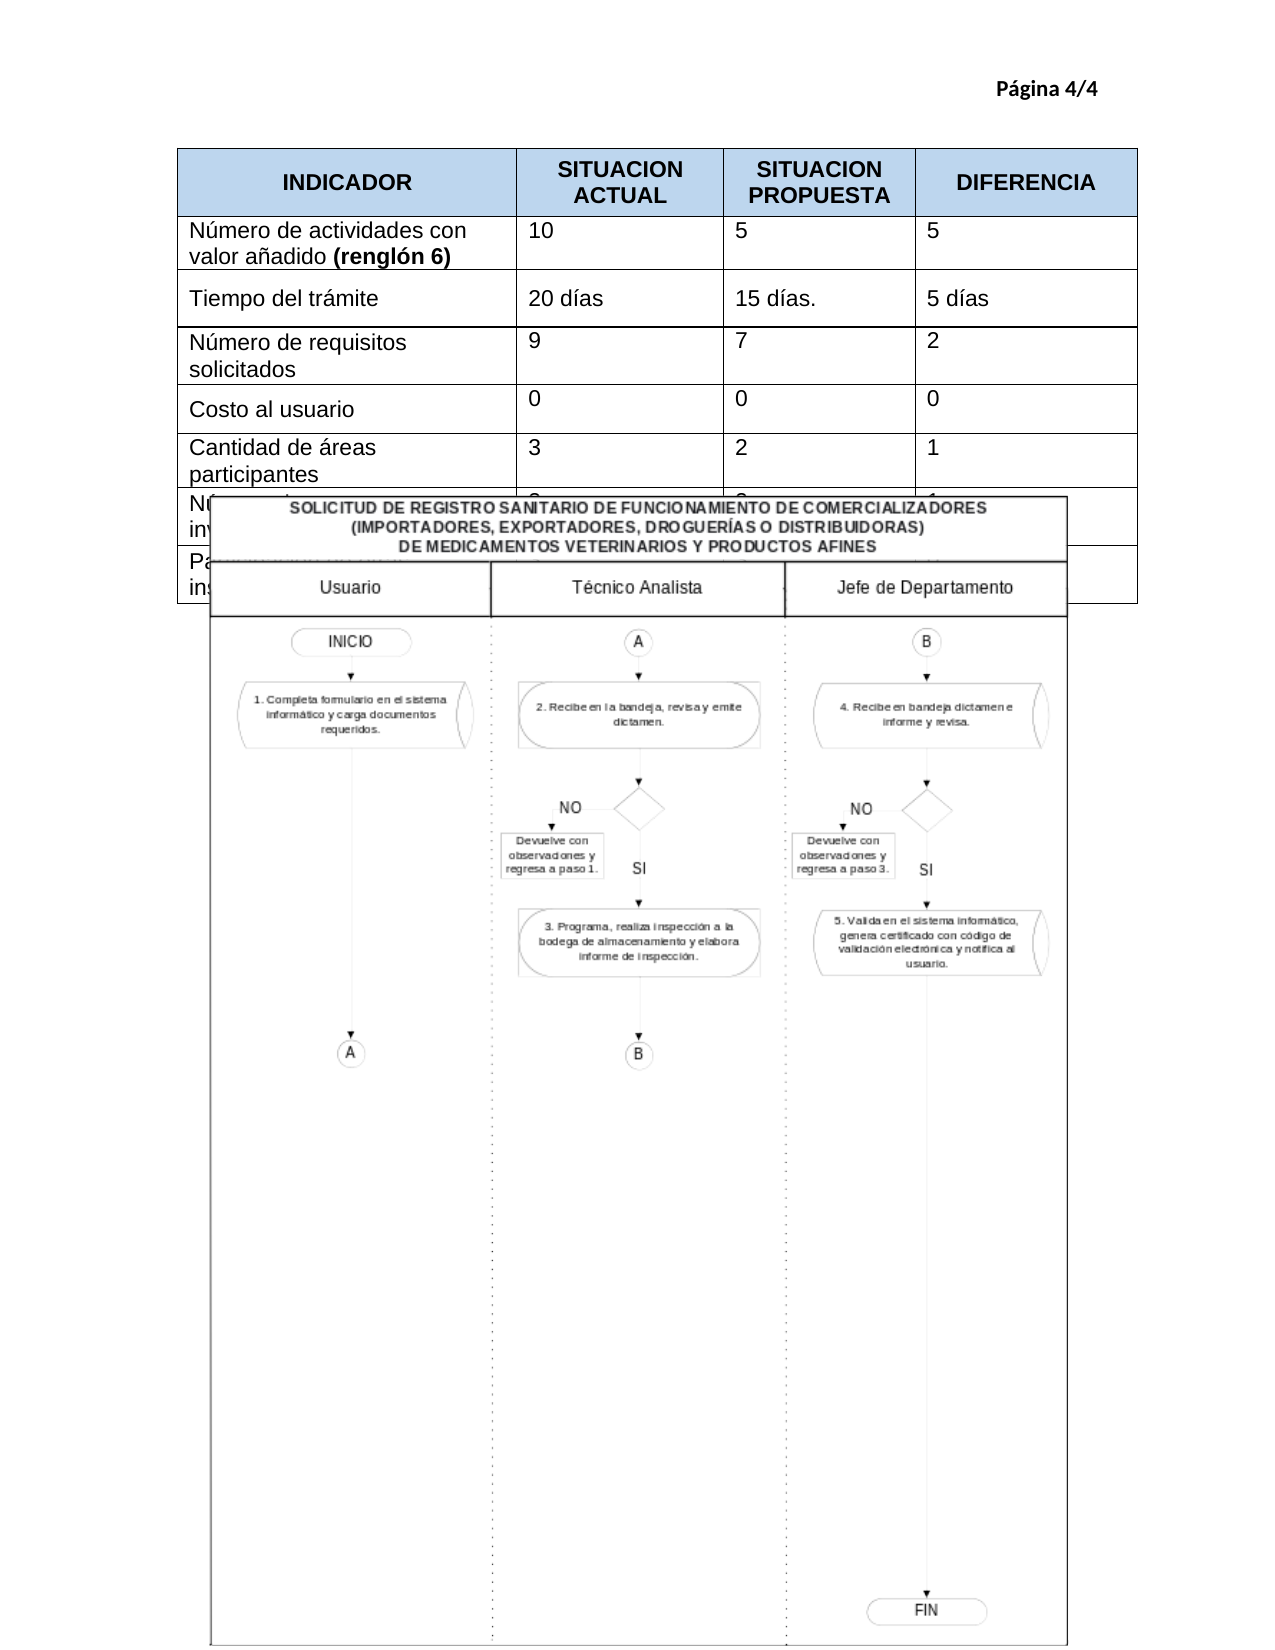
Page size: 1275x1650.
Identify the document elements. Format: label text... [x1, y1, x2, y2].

table_cell 20 días [517, 270, 723, 326]
table_cell 0 [724, 385, 915, 433]
table_cell 7 [724, 328, 915, 384]
table_cell 15 días. [724, 270, 915, 326]
table_header SITUACION PROPUESTA [724, 149, 915, 216]
table_cell 1 [916, 488, 1137, 545]
table_cell Tiempo del trámite [178, 270, 516, 326]
table_cell 5 [724, 217, 915, 269]
table_cell 0 [1069, 546, 1137, 603]
table_cell 10 [517, 217, 723, 269]
table_cell 2 [724, 434, 915, 487]
table_header INDICADOR [178, 149, 516, 216]
table_cell Número de requisitos solicitados [178, 328, 516, 384]
table_cell Costo al usuario [178, 385, 516, 433]
table_cell Cantidad de áreas participantes [178, 434, 516, 487]
table_cell 2 [916, 328, 1137, 384]
table_cell 5 [916, 217, 1137, 269]
table_cell 0 [916, 385, 1137, 433]
table_header DIFERENCIA [916, 149, 1137, 216]
table_header SITUACION ACTUAL [517, 149, 723, 216]
table_cell 9 [517, 328, 723, 384]
table_cell 5 días [916, 270, 1137, 326]
table_cell Número de actividades con valor añadido (renglón 6) [178, 217, 516, 269]
table_cell 1 [916, 434, 1137, 487]
table_cell 0 [517, 385, 723, 433]
table_cell Número de personas involucradas [178, 488, 516, 545]
table_cell 3 [517, 434, 723, 487]
